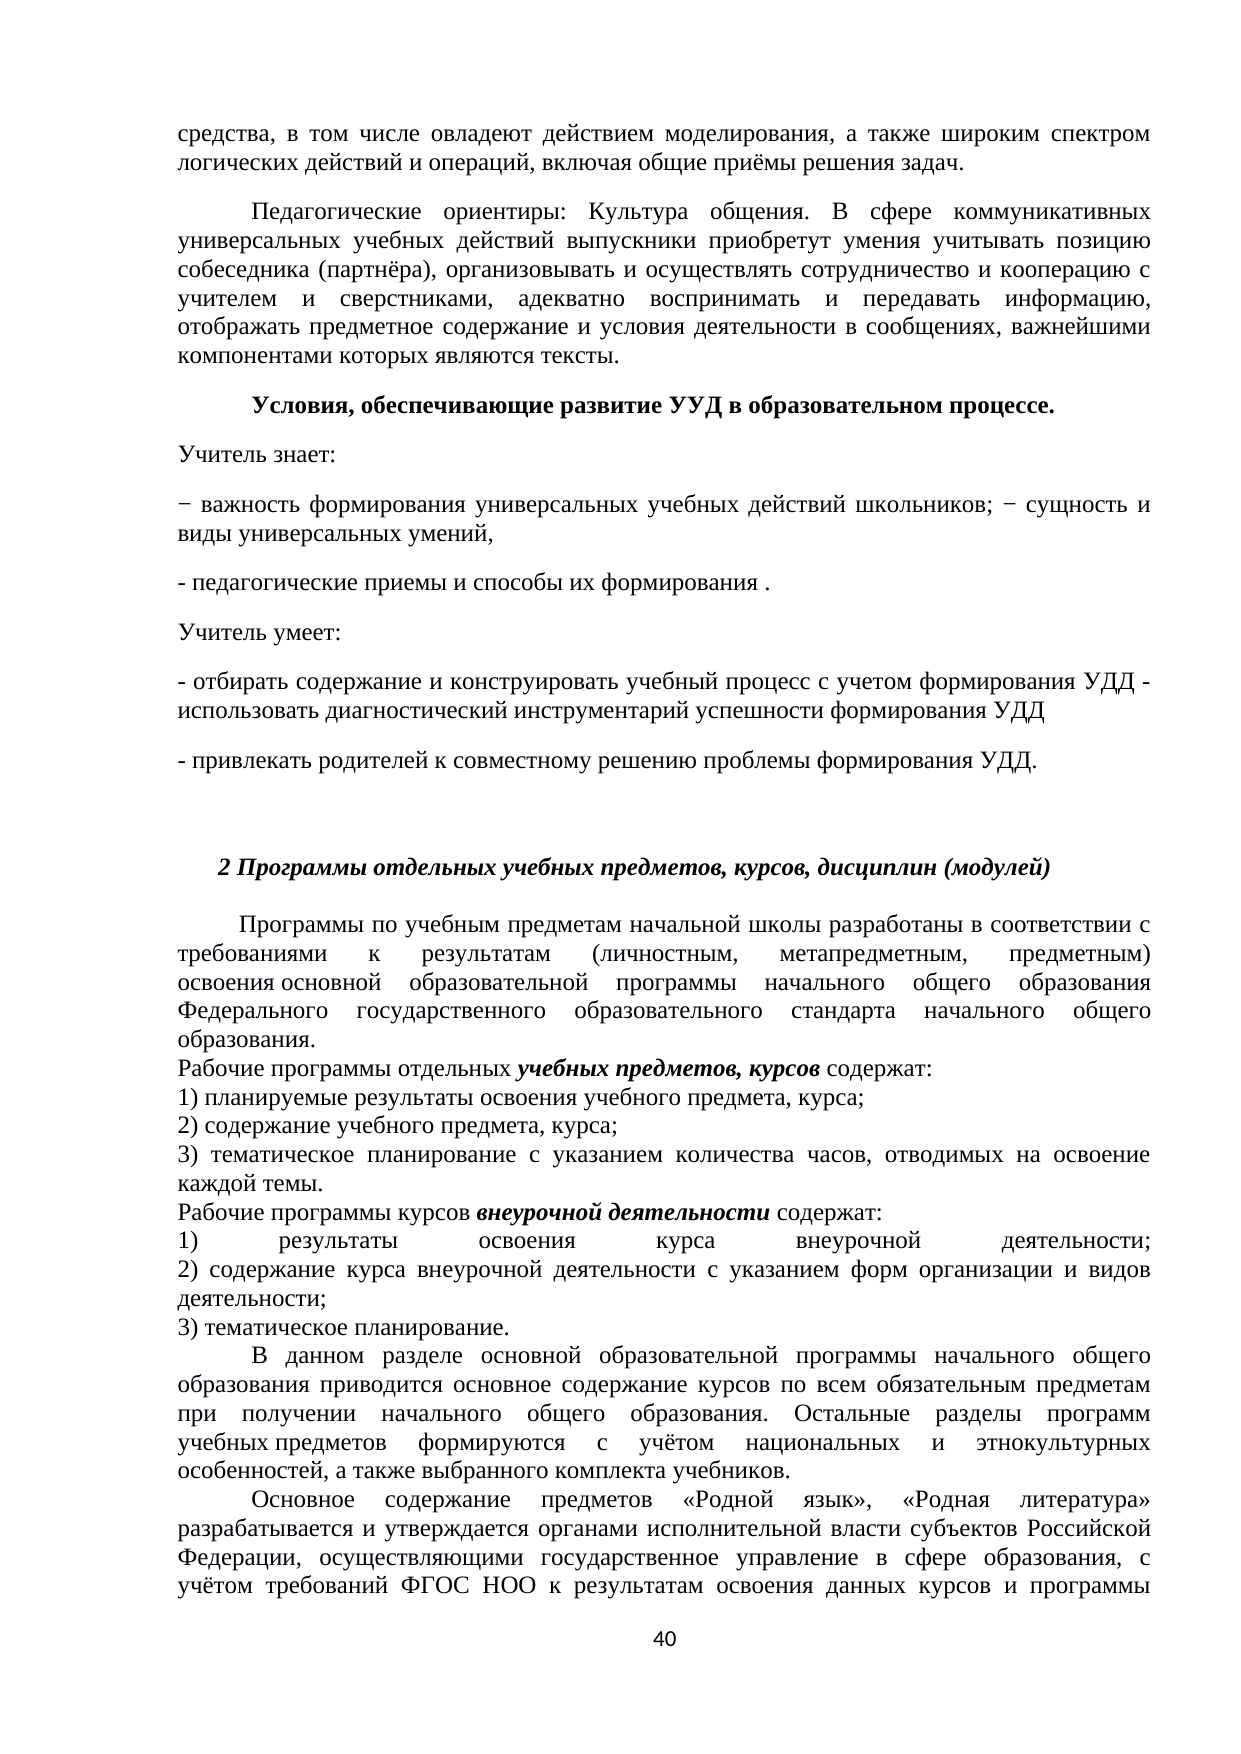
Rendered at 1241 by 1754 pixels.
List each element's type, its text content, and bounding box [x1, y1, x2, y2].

text Условия, обеспечивающие развитие УУД в образовательном процессе. [177, 390, 1152, 418]
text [177, 1484, 1152, 1599]
text 3) тематическое планирование. [177, 1312, 1152, 1341]
text − важность формирования универсальных учебных действий школьников; − сущность и виды универсальных умений, [177, 489, 1152, 546]
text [177, 118, 1152, 176]
text 2 Программы отдельных учебных предметов, курсов, дисциплин (модулей) [218, 852, 1152, 881]
text Педагогические ориентиры: Культура общения. В сфере коммуникативных универсальных учебных действий выпускники приобретут умения учитывать позицию собеседника (партнёра), организовывать и осуществлять сотрудничество и кооперацию с учителем и сверстниками, адекватно воспринимать и передавать информацию, отображать предметное содержание и условия деятельности в сообщениях, важнейшими компонентами которых являются тексты. [177, 196, 1152, 369]
text - привлекать родителей к совместному решению проблемы формирования УДД. [177, 745, 1152, 773]
text Учитель знает: [177, 439, 1152, 468]
text Рабочие программы отдельных учебных предметов, курсов содержат: [177, 1053, 1152, 1082]
text Учитель умеет: [177, 617, 1152, 646]
text Программы по учебным предметам начальной школы разработаны в соответствии с требованиями к результатам (личностным, метапредметным, предметным) освоения основной образовательной программы начального общего образования Федерального государственного образовательного стандарта начального общего образования. [177, 909, 1152, 1053]
text Рабочие программы курсов внеурочной деятельности содержат: [177, 1197, 1152, 1226]
text 1) планируемые результаты освоения учебного предмета, курса; [177, 1082, 1152, 1111]
text - отбирать содержание и конструировать учебный процесс с учетом формирования УДД - использовать диагностический инструментарий успешности формирования УДД [177, 666, 1152, 724]
text 3) тематическое планирование с указанием количества часов, отводимых на освоение каждой темы. [177, 1139, 1152, 1197]
text В данном разделе основной образовательной программы начального общего образования приводится основное содержание курсов по всем обязательным предметам при получении начального общего образования. Остальные разделы программ учебных предметов формируются с учётом национальных и этнокультурных особенностей, а также выбранного комплекта учебников. [177, 1341, 1152, 1484]
text 1) результаты освоения курса внеурочной деятельности; 2) содержание курса внеурочной деятельности с указанием форм организации и видов деятельности; [177, 1226, 1152, 1312]
text - педагогические приемы и способы их формирования . [177, 567, 1152, 596]
text 2) содержание учебного предмета, курса; [177, 1111, 1152, 1139]
